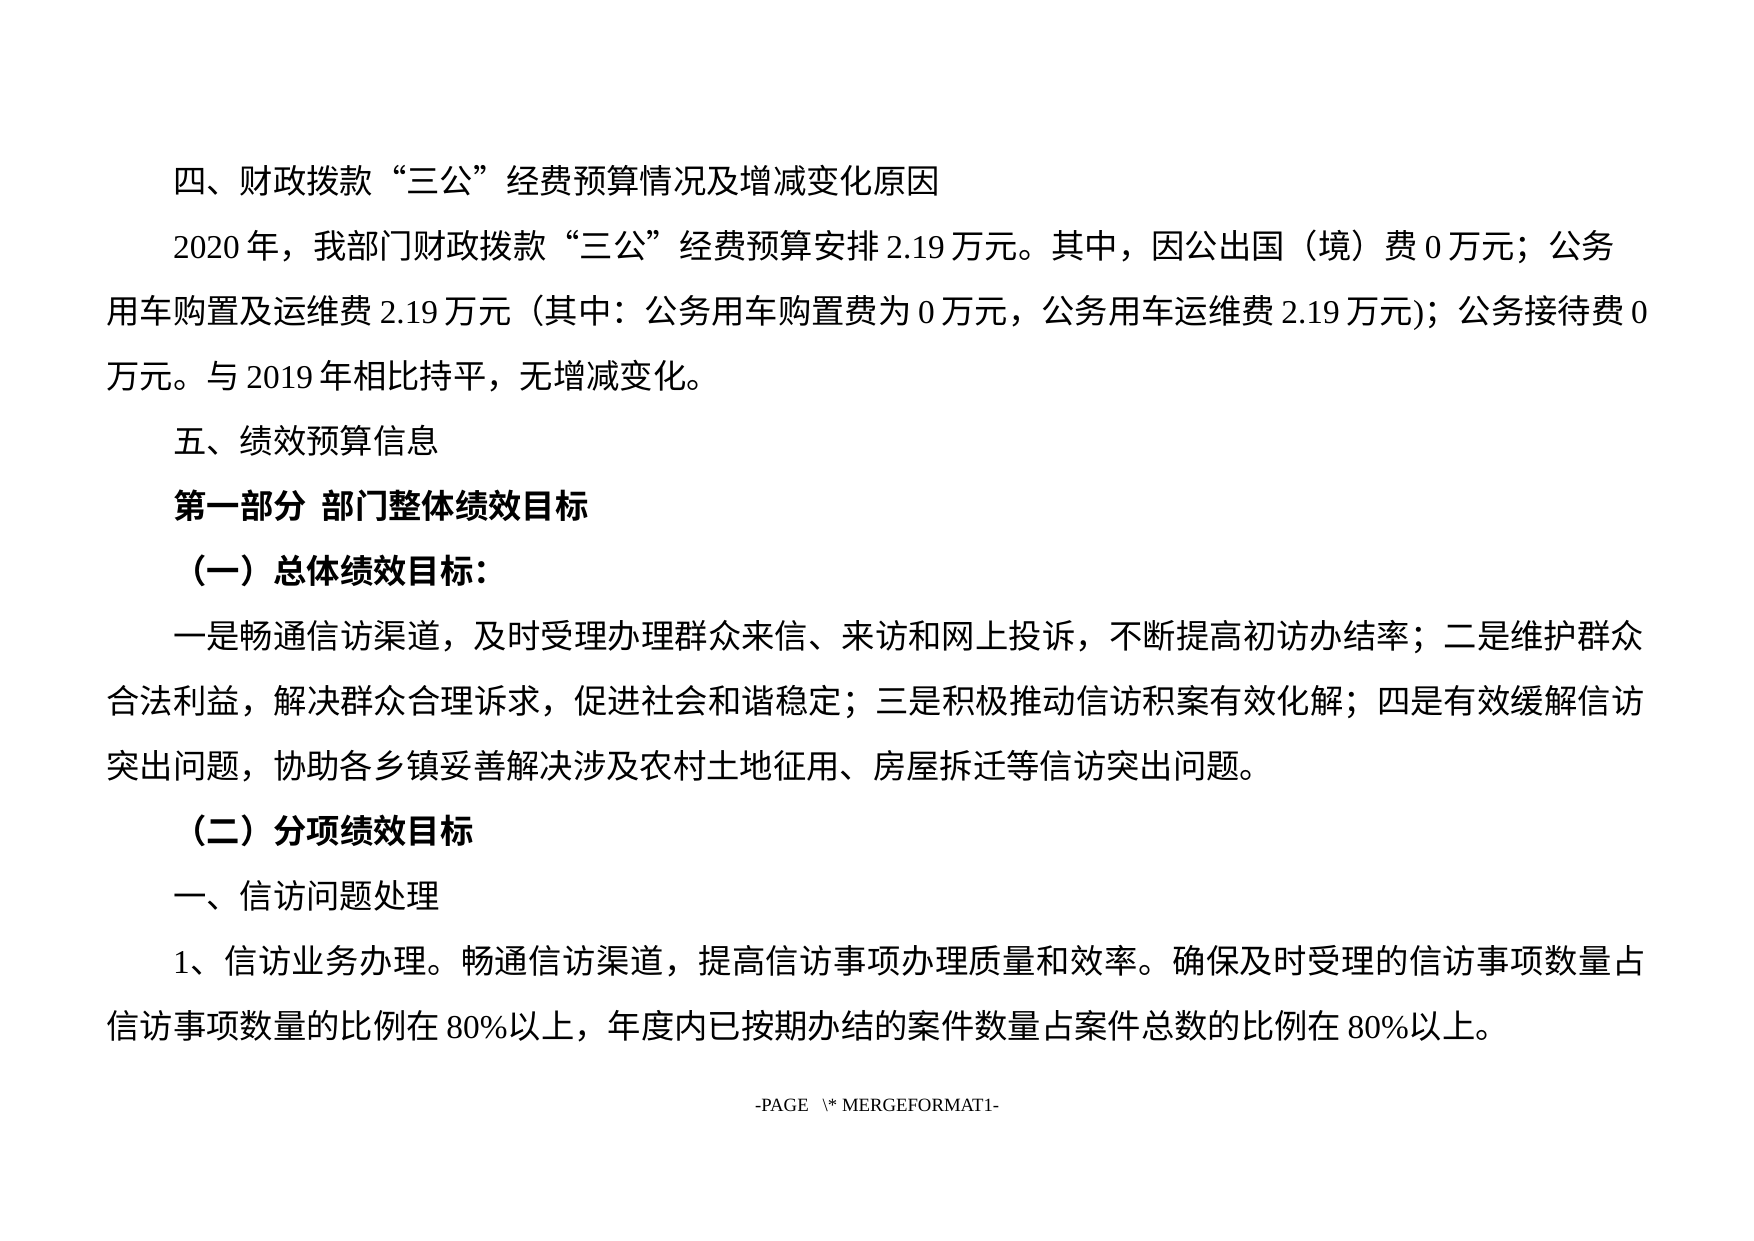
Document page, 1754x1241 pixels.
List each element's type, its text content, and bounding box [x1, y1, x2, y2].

text 一是畅通信访渠道，及时受理办理群众来信、来访和网上投诉，不断提高初访办结率；二是维护群众合法利益，解决群众合理诉求，促进社会和谐稳定；三是积极推动信访积案有效化解；四是有效缓解信访突出问题，协助各乡镇妥善解决涉及农村土地征用、房屋拆迁等信访突出问题。 [106, 601, 1648, 796]
text （一）总体绩效目标： [106, 536, 1648, 601]
text 四、财政拨款“三公”经费预算情况及增减变化原因 [106, 146, 1648, 211]
text 五、绩效预算信息 [106, 406, 1648, 471]
text 第一部分 部门整体绩效目标 [106, 471, 1648, 536]
text 2020年，我部门财政拨款“三公”经费预算安排2.19万元。其中，因公出国（境）费0万元；公务用车购置及运维费2.19万元（其中：公务用车购置费为0万元，公务用车运维费2.19万元)；公务接待费0万元。与2019年相比持平，无增减变化。 [106, 211, 1648, 406]
text （二）分项绩效目标 [106, 796, 1648, 861]
text 1、信访业务办理。畅通信访渠道，提高信访事项办理质量和效率。确保及时受理的信访事项数量占信访事项数量的比例在80%以上，年度内已按期办结的案件数量占案件总数的比例在80%以上。 [106, 926, 1648, 1056]
text 一、信访问题处理 [106, 861, 1648, 926]
